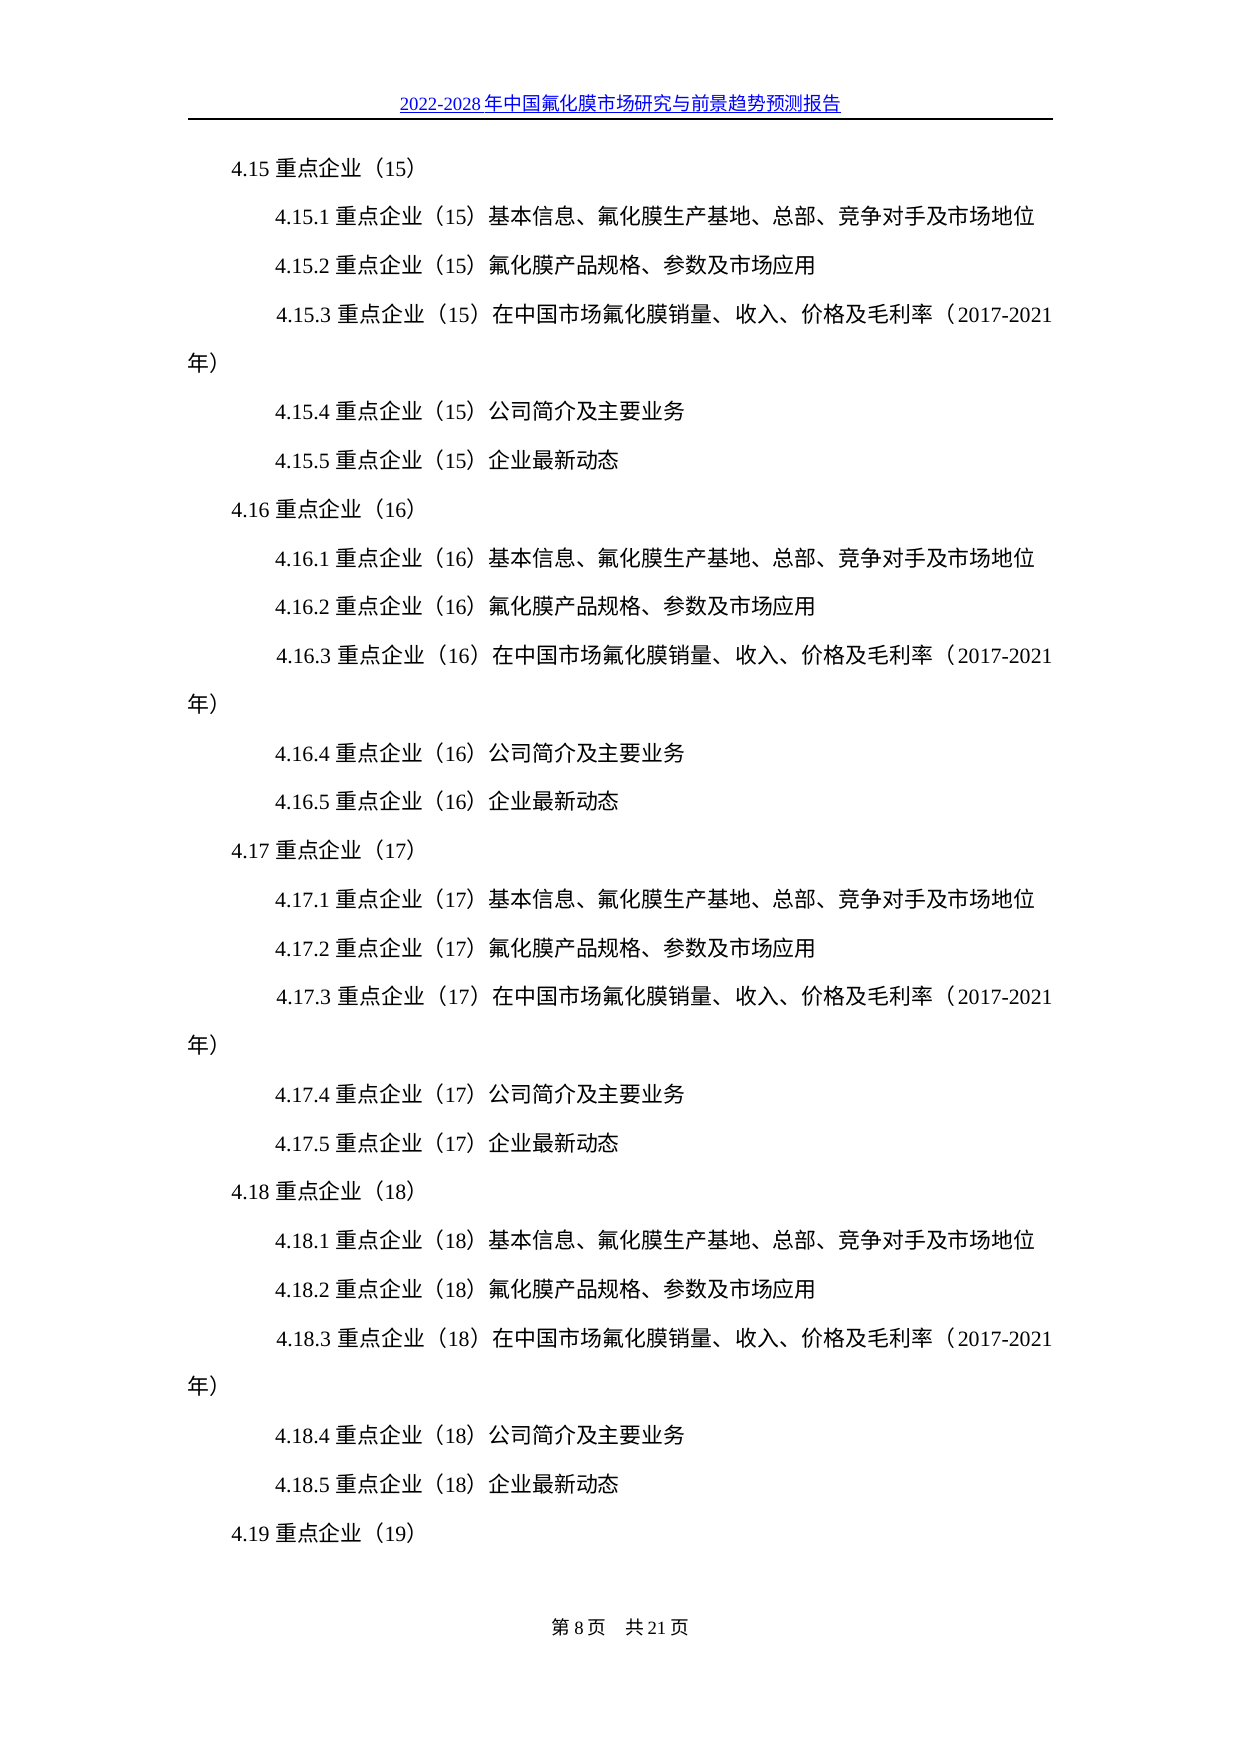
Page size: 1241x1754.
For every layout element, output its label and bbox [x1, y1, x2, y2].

text [187, 150, 1053, 1548]
